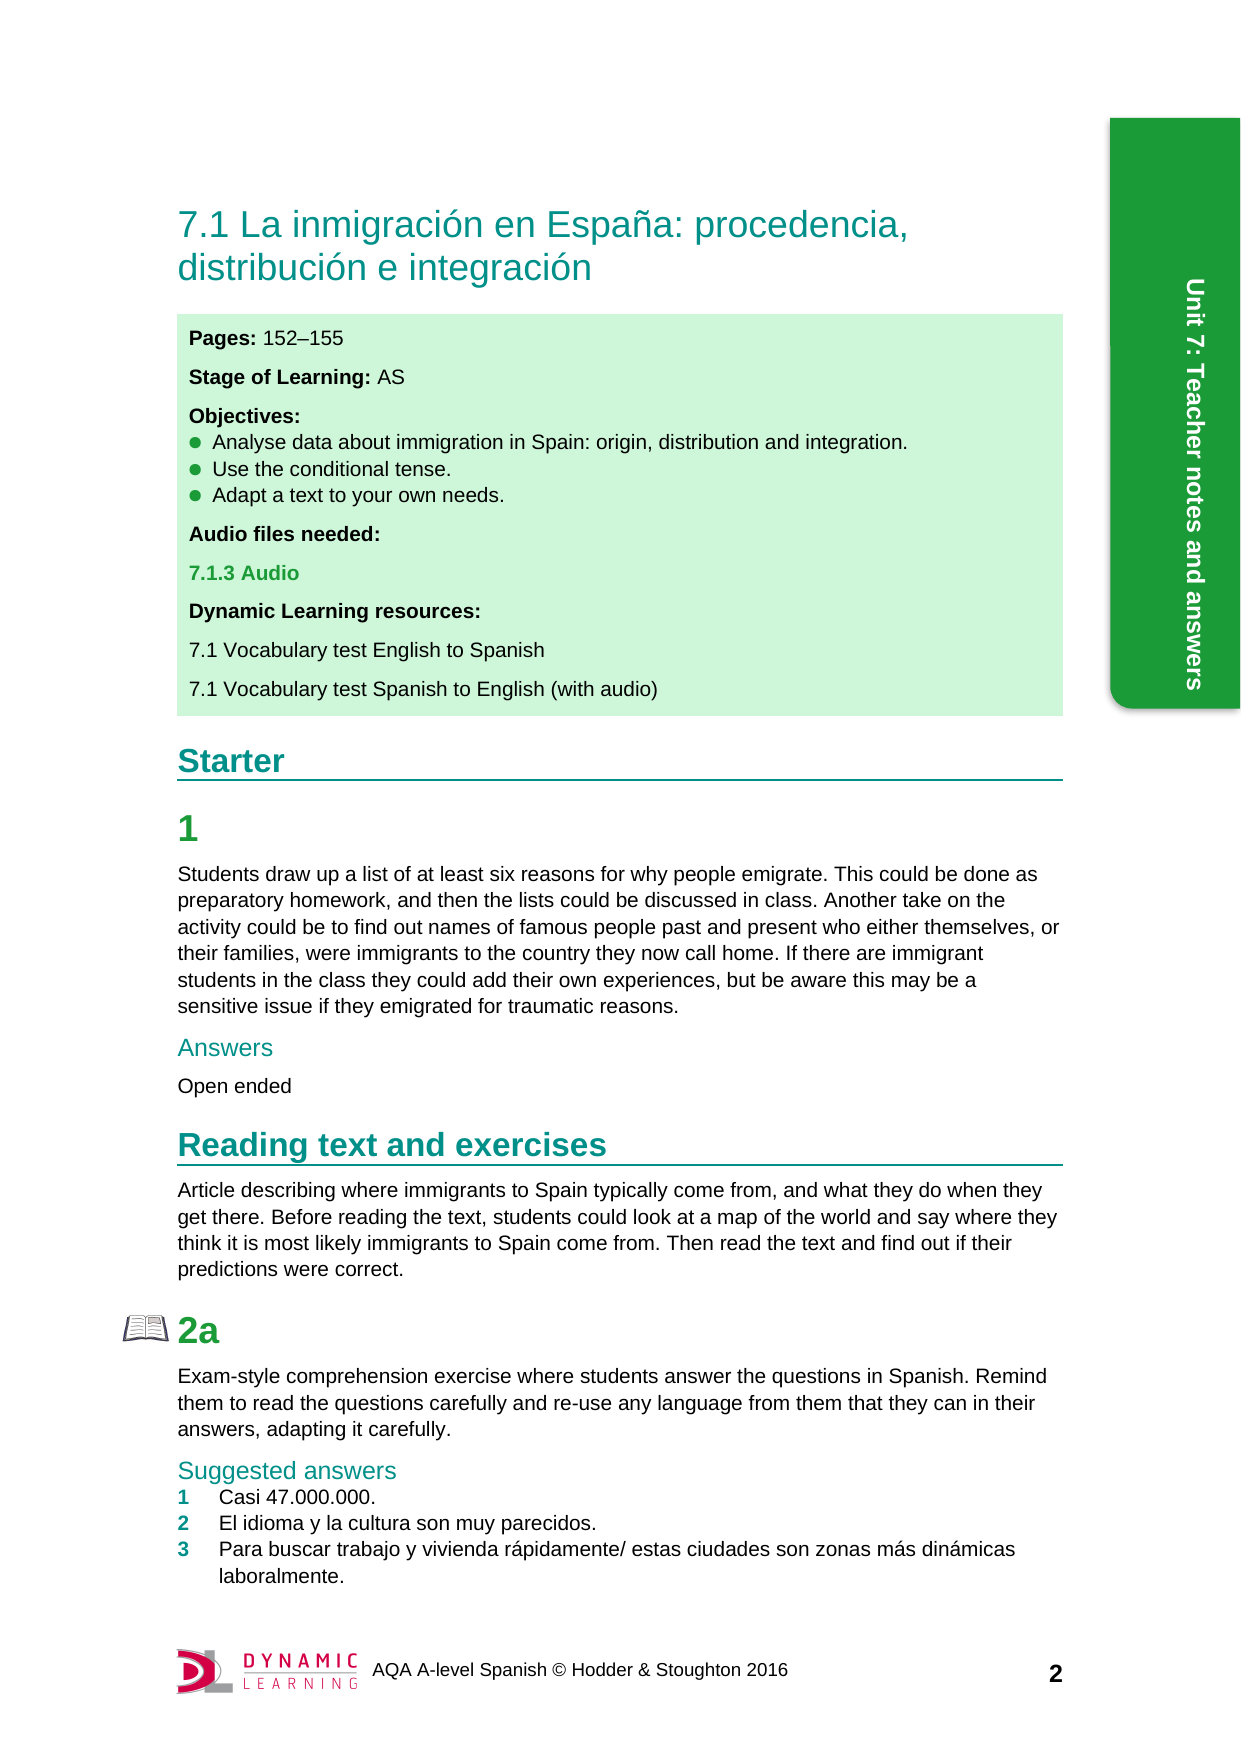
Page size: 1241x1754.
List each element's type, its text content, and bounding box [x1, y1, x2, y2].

text Open ended [177, 1074, 1063, 1098]
picture [120, 1312, 170, 1344]
text 7.1 La inmigración en España: procedencia, distribución e integración [177, 202, 1063, 288]
list 3 Para buscar trabajo y vivienda rápidamente/ estas ciudades son zonas más dinámicas laboralmente. [177, 1537, 1063, 1588]
text Article describing where immigrants to Spain typically come from, and what they do when they get there. Before reading the text, students could look at a map of the world and say where they think it is most likely immigrants to Spain come from. Then read the text and find out if their predictions were correct. [177, 1178, 1063, 1281]
text Exam-style comprehension exercise where students answer the questions in Spanish. Remind them to read the questions carefully and re-use any language from them that they can in their answers, adapting it carefully. [177, 1364, 1063, 1441]
text 2a [177, 1309, 1063, 1352]
text 1 [177, 806, 1063, 849]
text Starter [177, 741, 1063, 779]
text Students draw up a list of at least six reasons for why people emigrate. This could be done as preparatory homework, and then the lists could be discussed in class. Another take on the activity could be to find out names of famous people past and present who either themselves, or their families, were immigrants to the country they now call home. If there are immigrant students in the class they could add their own experiences, but be aware this may be a sensitive issue if they emigrated for traumatic reasons. [177, 862, 1063, 1018]
text Suggested answers [177, 1456, 1063, 1484]
table_header Pages: 152–155 Stage of Learning: AS Objectives: Analyse data about immigration in Spain: origin, distribution and integration. Use the conditional tense. Adapt a text to your own needs. Audio files needed: 7.1.3 Audio Dynamic Learning resources: 7.1 Vocabulary test English to Spanish 7.1 Vocabulary test Spanish to English (with audio) [177, 314, 1063, 716]
picture [176, 1649, 357, 1694]
list 1 Casi 47.000.000. [177, 1484, 1063, 1508]
list 2 El idioma y la cultura son muy parecidos. [177, 1511, 1063, 1535]
text Answers [177, 1033, 1063, 1061]
text Reading text and exercises [177, 1125, 1063, 1164]
